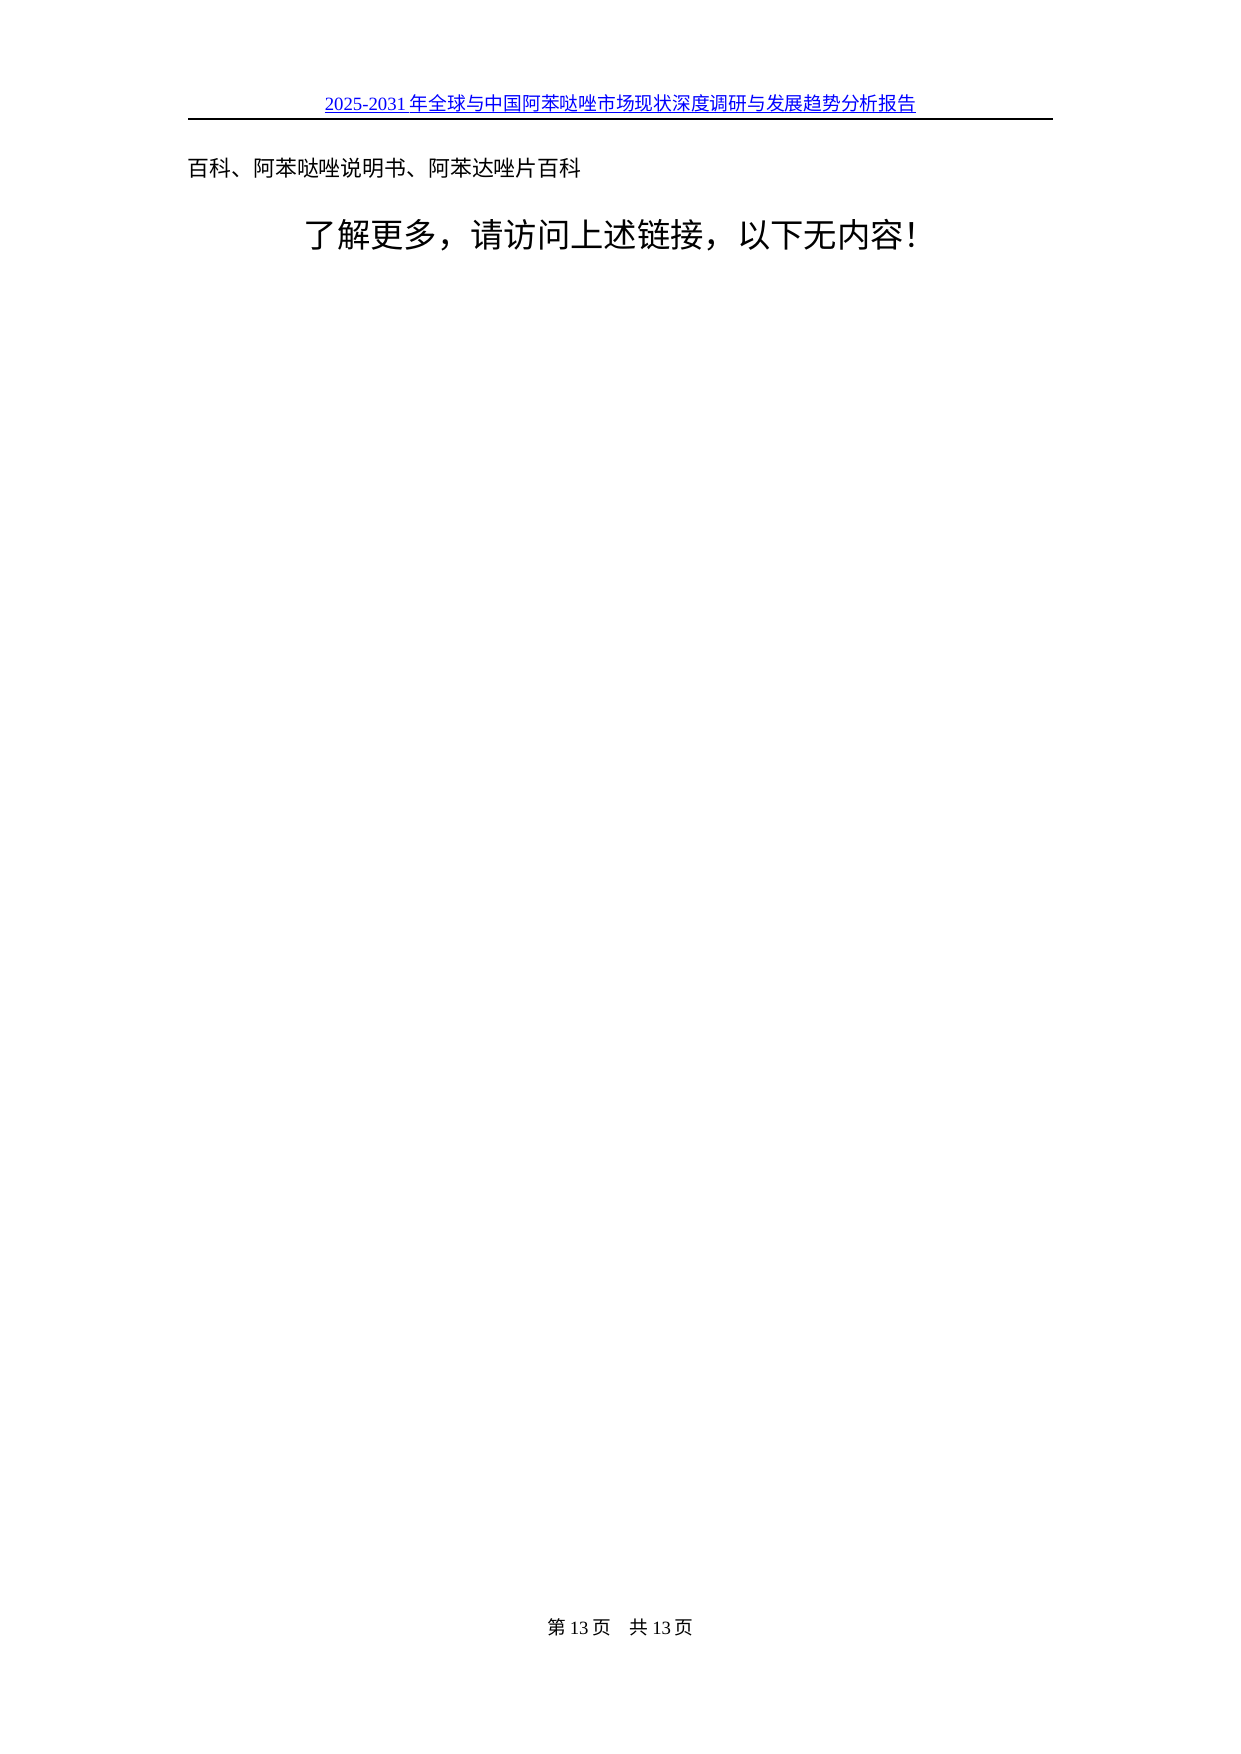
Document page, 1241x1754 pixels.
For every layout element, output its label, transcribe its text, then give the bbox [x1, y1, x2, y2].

title 了解更多，请访问上述链接，以下无内容！ [187, 200, 1053, 265]
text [187, 150, 1053, 183]
